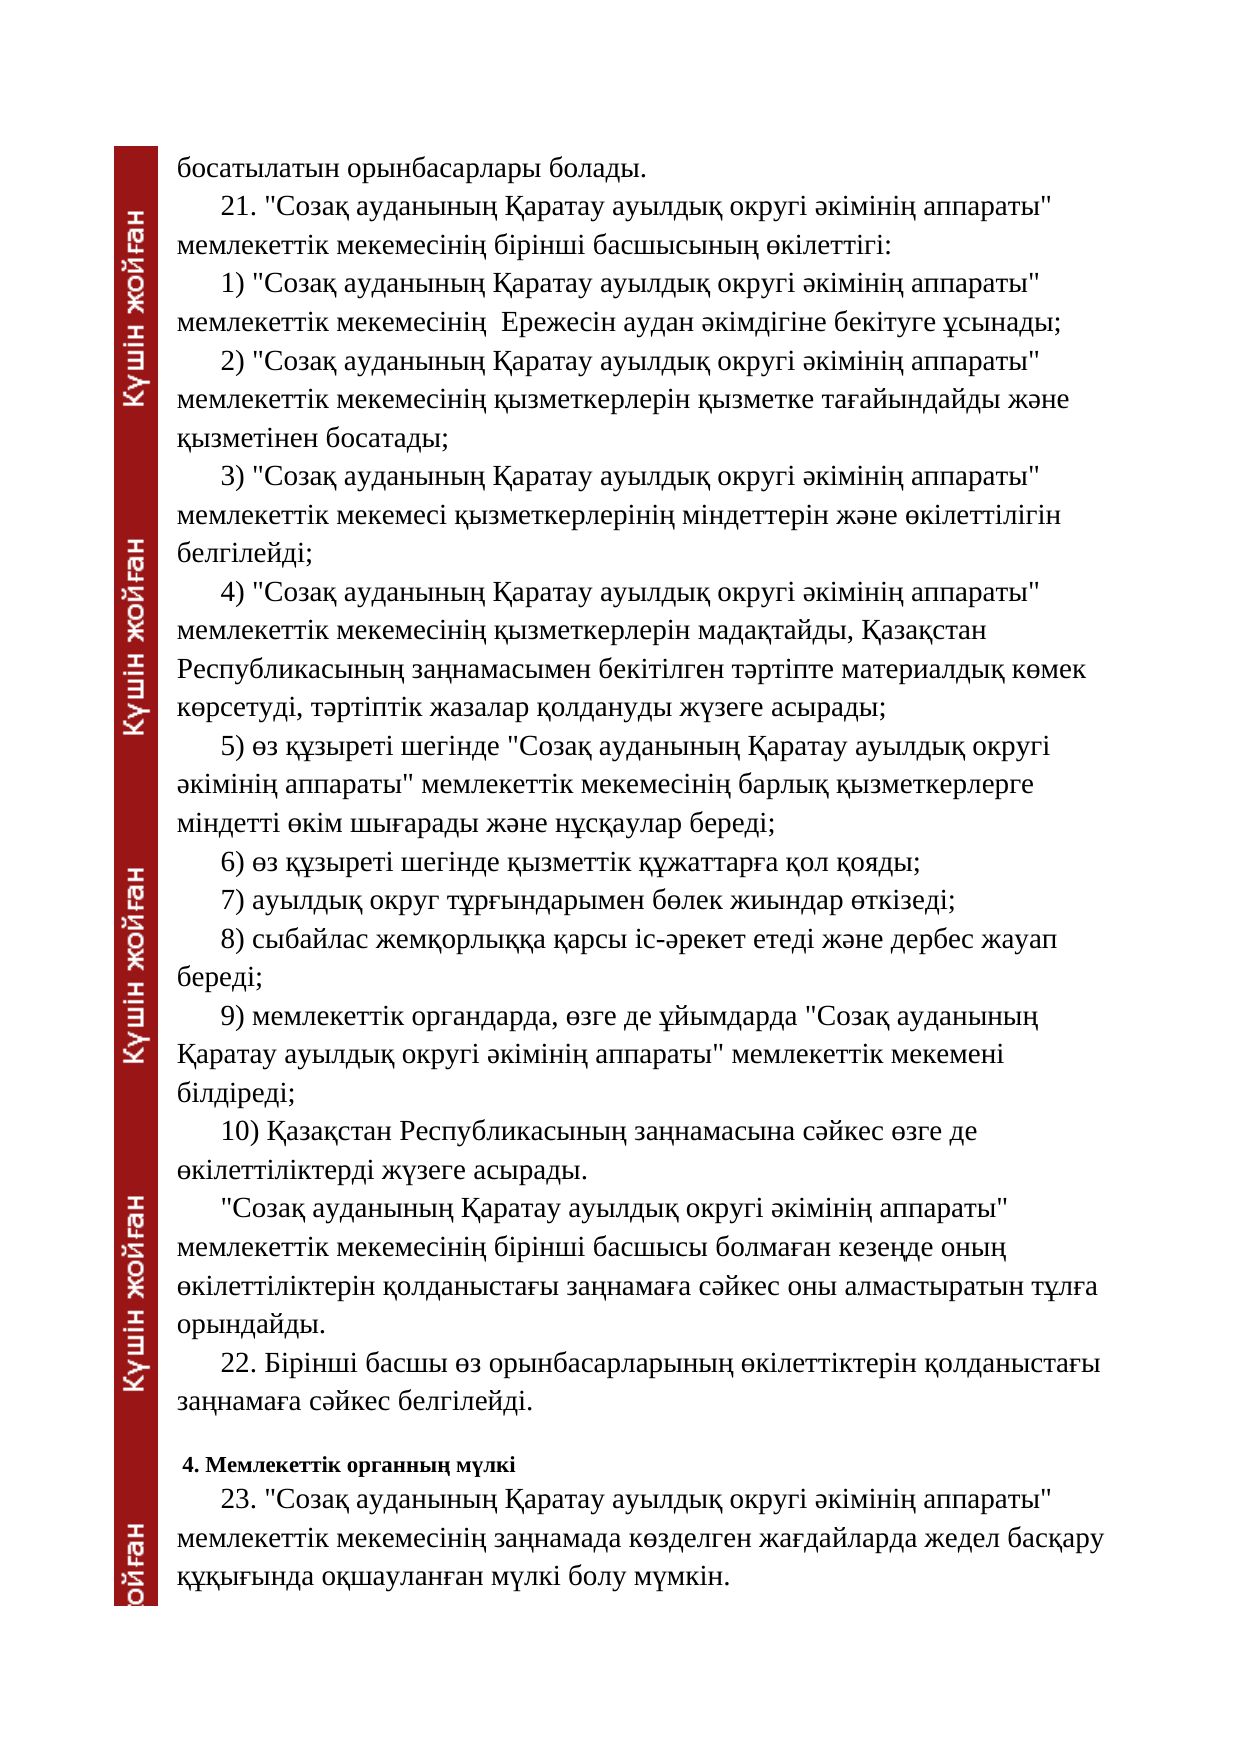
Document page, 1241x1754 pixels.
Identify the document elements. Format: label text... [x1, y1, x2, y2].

picture [114, 1447, 158, 1451]
picture [114, 1592, 158, 1606]
picture [114, 1477, 158, 1481]
picture [114, 146, 158, 150]
text 4. Мемлекеттік органның мүлкі [112, 1451, 1128, 1477]
